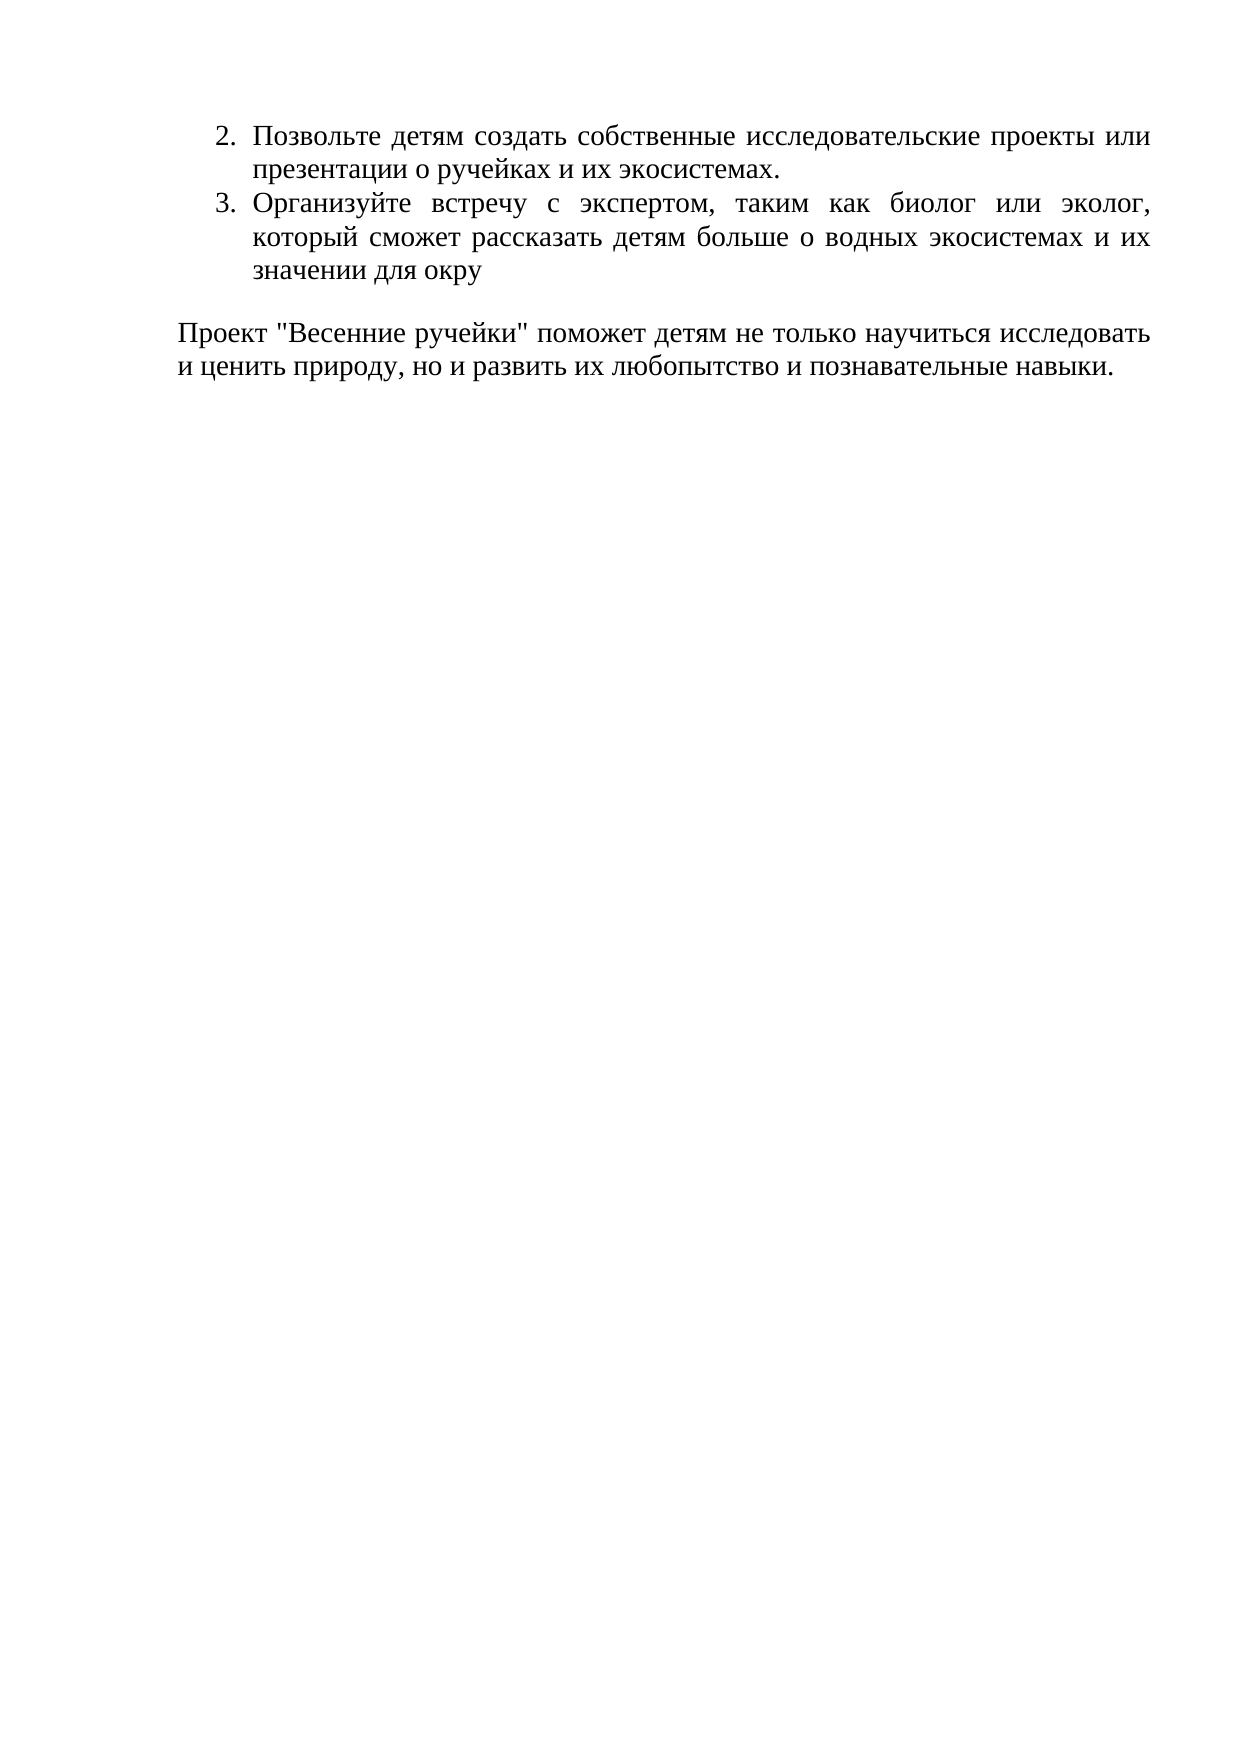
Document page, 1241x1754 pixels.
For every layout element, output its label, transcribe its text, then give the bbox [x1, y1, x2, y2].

list Позвольте детям создать собственные исследовательские проекты или презентации о ручейках и их экосистемах. [215, 118, 1152, 185]
text Проект "Весенние ручейки" поможет детям не только научиться исследовать и ценить природу, но и развить их любопытство и познавательные навыки. [177, 315, 1152, 382]
list Организуйте встречу с экспертом, таким как биолог или эколог, который сможет рассказать детям больше о водных экосистемах и их значении для окру [215, 185, 1152, 286]
